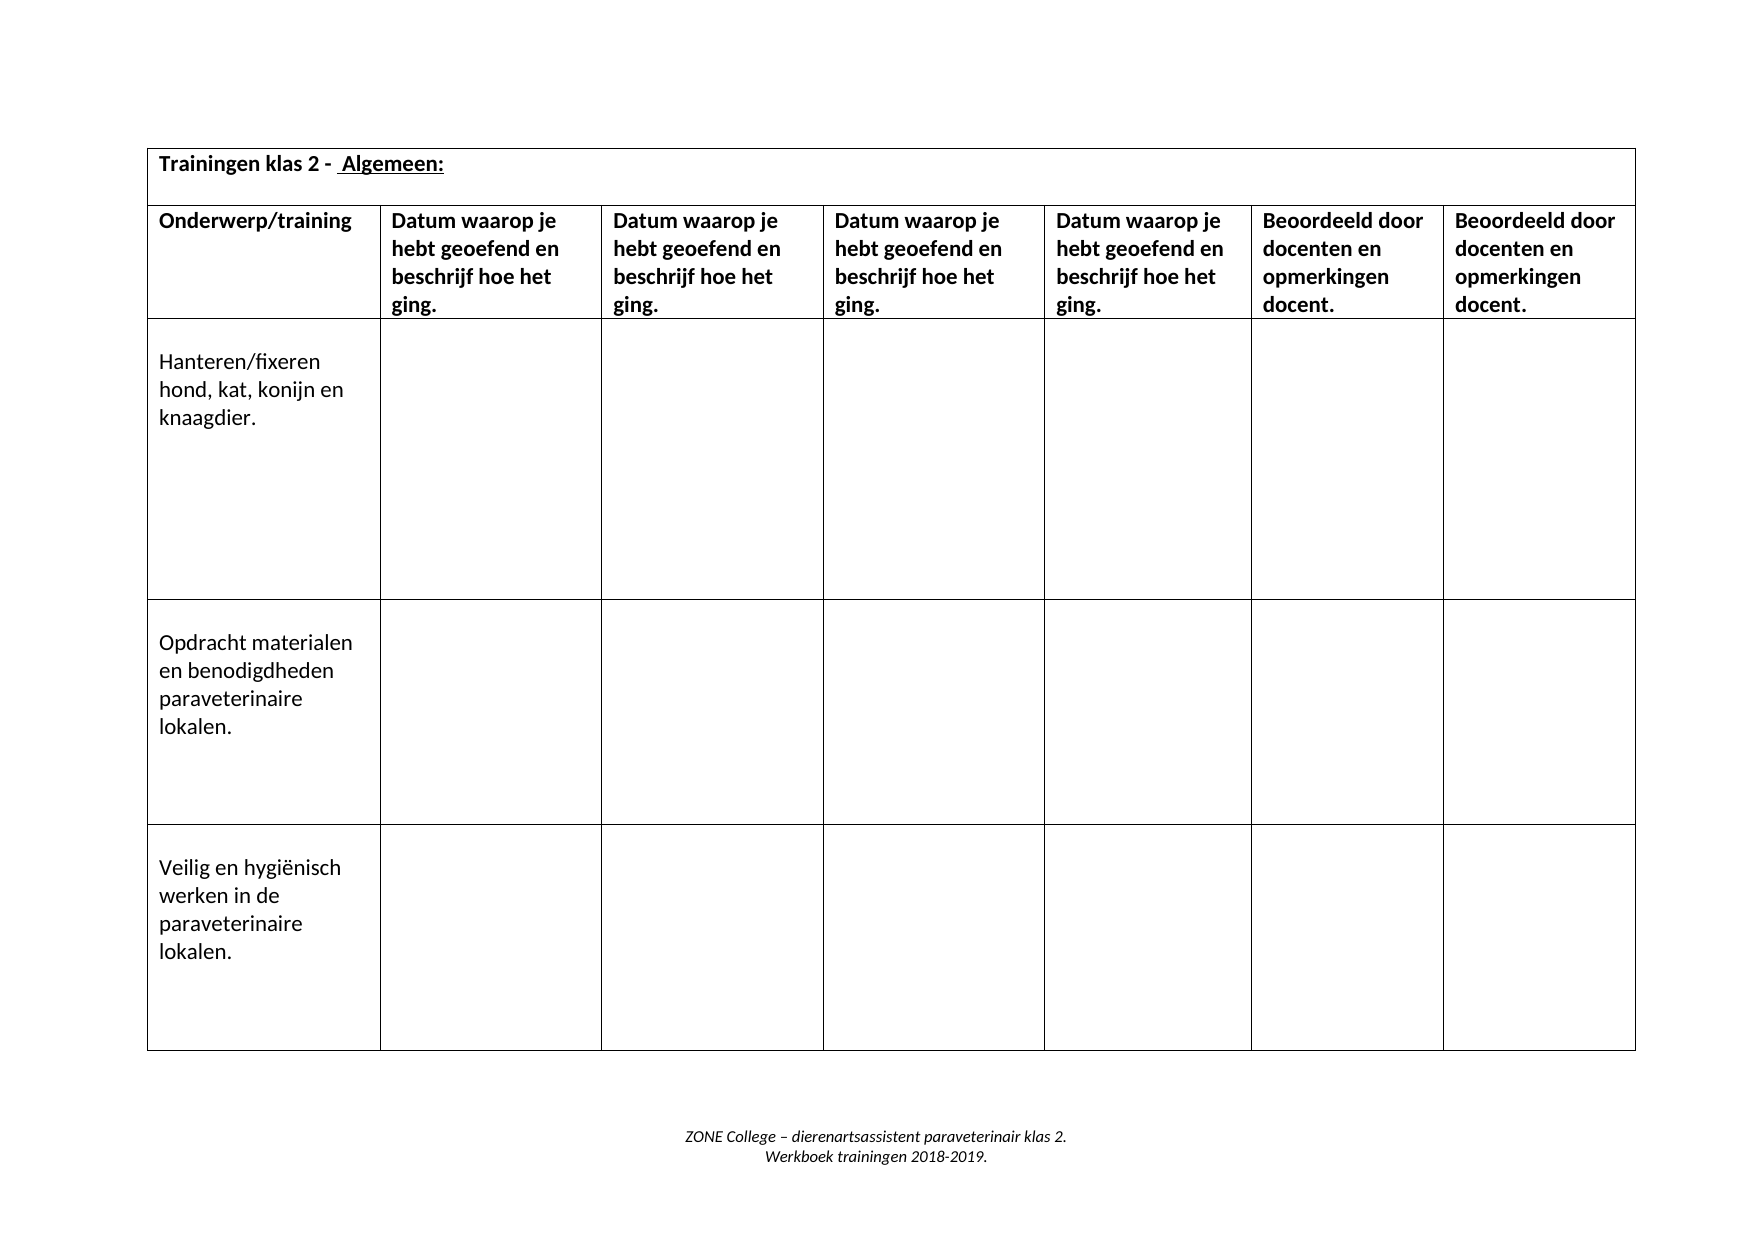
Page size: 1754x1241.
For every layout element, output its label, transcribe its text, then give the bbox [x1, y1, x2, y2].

table_cell Trainingen klas 2 - Algemeen: [148, 149, 1635, 205]
table_cell [1444, 319, 1635, 599]
table_cell Veilig en hygiënisch werken in de paraveterinaire lokalen. [148, 825, 380, 1049]
table_cell [602, 600, 823, 824]
table_cell Onderwerp/training [148, 206, 380, 318]
table_cell Datum waarop je hebt geoefend en beschrijf hoe het ging. [1045, 206, 1251, 318]
table_cell [1252, 319, 1443, 599]
table_cell [1045, 319, 1251, 599]
table_cell Datum waarop je hebt geoefend en beschrijf hoe het ging. [602, 206, 823, 318]
table_cell [1444, 825, 1635, 1049]
table_cell [824, 825, 1044, 1049]
table_cell [1045, 825, 1251, 1049]
table_cell Beoordeeld door docenten en opmerkingen docent. [1252, 206, 1443, 318]
table_cell Opdracht materialen en benodigdheden paraveterinaire lokalen. [148, 600, 380, 824]
table_cell [381, 600, 601, 824]
table_cell [824, 600, 1044, 824]
table_cell [1045, 600, 1251, 824]
table_cell [824, 319, 1044, 599]
table_cell Beoordeeld door docenten en opmerkingen docent. [1444, 206, 1635, 318]
table_cell Datum waarop je hebt geoefend en beschrijf hoe het ging. [824, 206, 1044, 318]
table_cell [602, 319, 823, 599]
table_cell Hanteren/fixeren hond, kat, konijn en knaagdier. [148, 319, 380, 599]
table_cell [381, 319, 601, 599]
table_cell [1252, 600, 1443, 824]
table_cell [381, 825, 601, 1049]
table_cell [1444, 600, 1635, 824]
table_cell [602, 825, 823, 1049]
table_cell Datum waarop je hebt geoefend en beschrijf hoe het ging. [381, 206, 601, 318]
table_cell [1252, 825, 1443, 1049]
